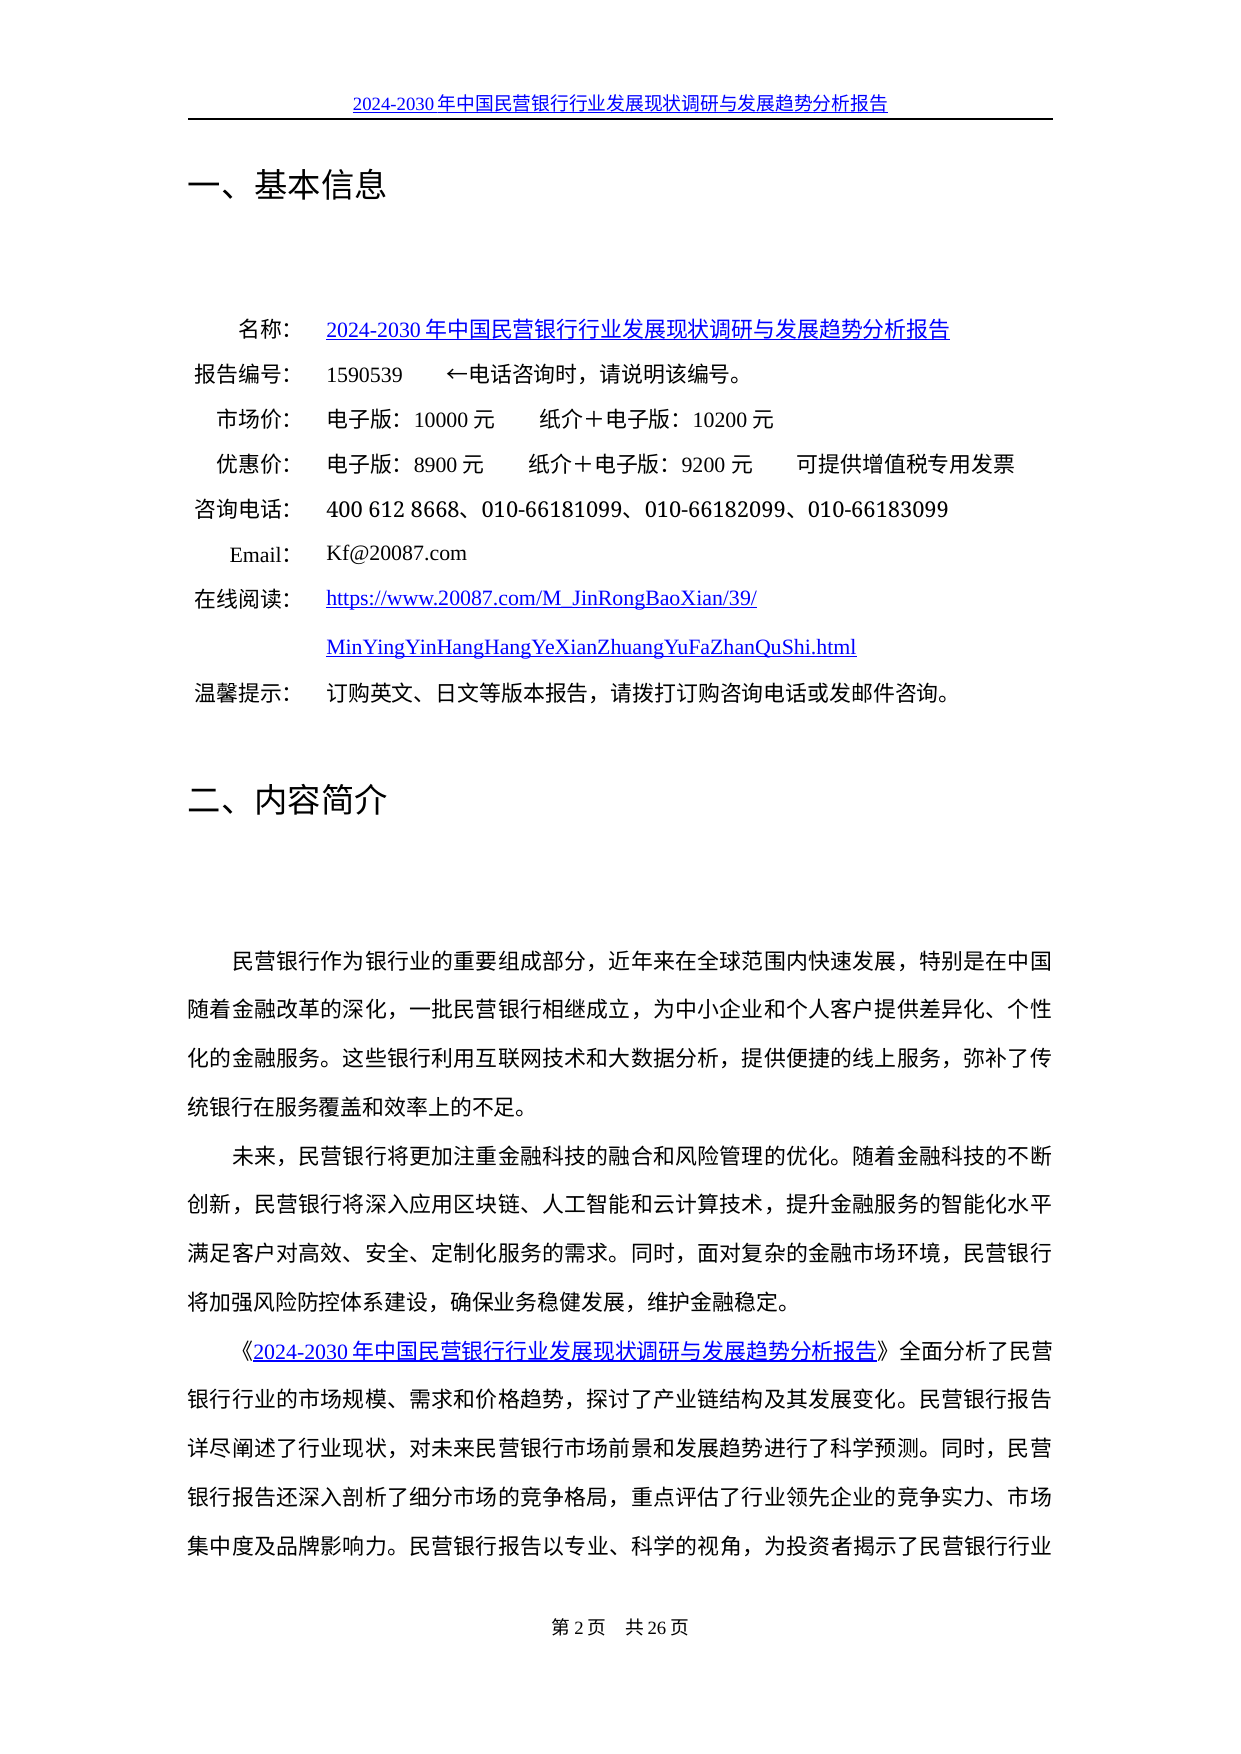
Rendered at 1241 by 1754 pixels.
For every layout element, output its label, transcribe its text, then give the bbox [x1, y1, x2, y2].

table_cell 市场价： [167, 402, 315, 447]
table_header 名称： [167, 312, 315, 357]
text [187, 943, 1053, 1561]
table_cell 咨询电话： [167, 492, 315, 537]
table_cell [315, 582, 1073, 675]
table_cell 在线阅读： [167, 582, 315, 675]
table_cell 温馨提示： [167, 675, 315, 720]
table_cell 优惠价： [167, 447, 315, 492]
table_cell Kf@20087.com [315, 537, 1073, 582]
title 一、基本信息 [187, 150, 1053, 215]
table_cell 电子版：8900 元 纸介＋电子版：9200 元 可提供增值税专用发票 [315, 447, 1073, 492]
table_header 2024-2030年中国民营银行行业发展现状调研与发展趋势分析报告 [315, 312, 1073, 357]
table_cell 电子版：10000 元 纸介＋电子版：10200 元 [315, 402, 1073, 447]
table_cell 1590539 ←电话咨询时，请说明该编号。 [315, 357, 1073, 402]
table_cell 400 612 8668、010-66181099、010-66182099、010-66183099 [315, 492, 1073, 537]
table_cell 订购英文、日文等版本报告，请拨打订购咨询电话或发邮件咨询。 [315, 675, 1073, 720]
table_cell Email： [167, 537, 315, 582]
title 二、内容简介 [187, 766, 1053, 831]
table_cell 报告编号： [167, 357, 315, 402]
